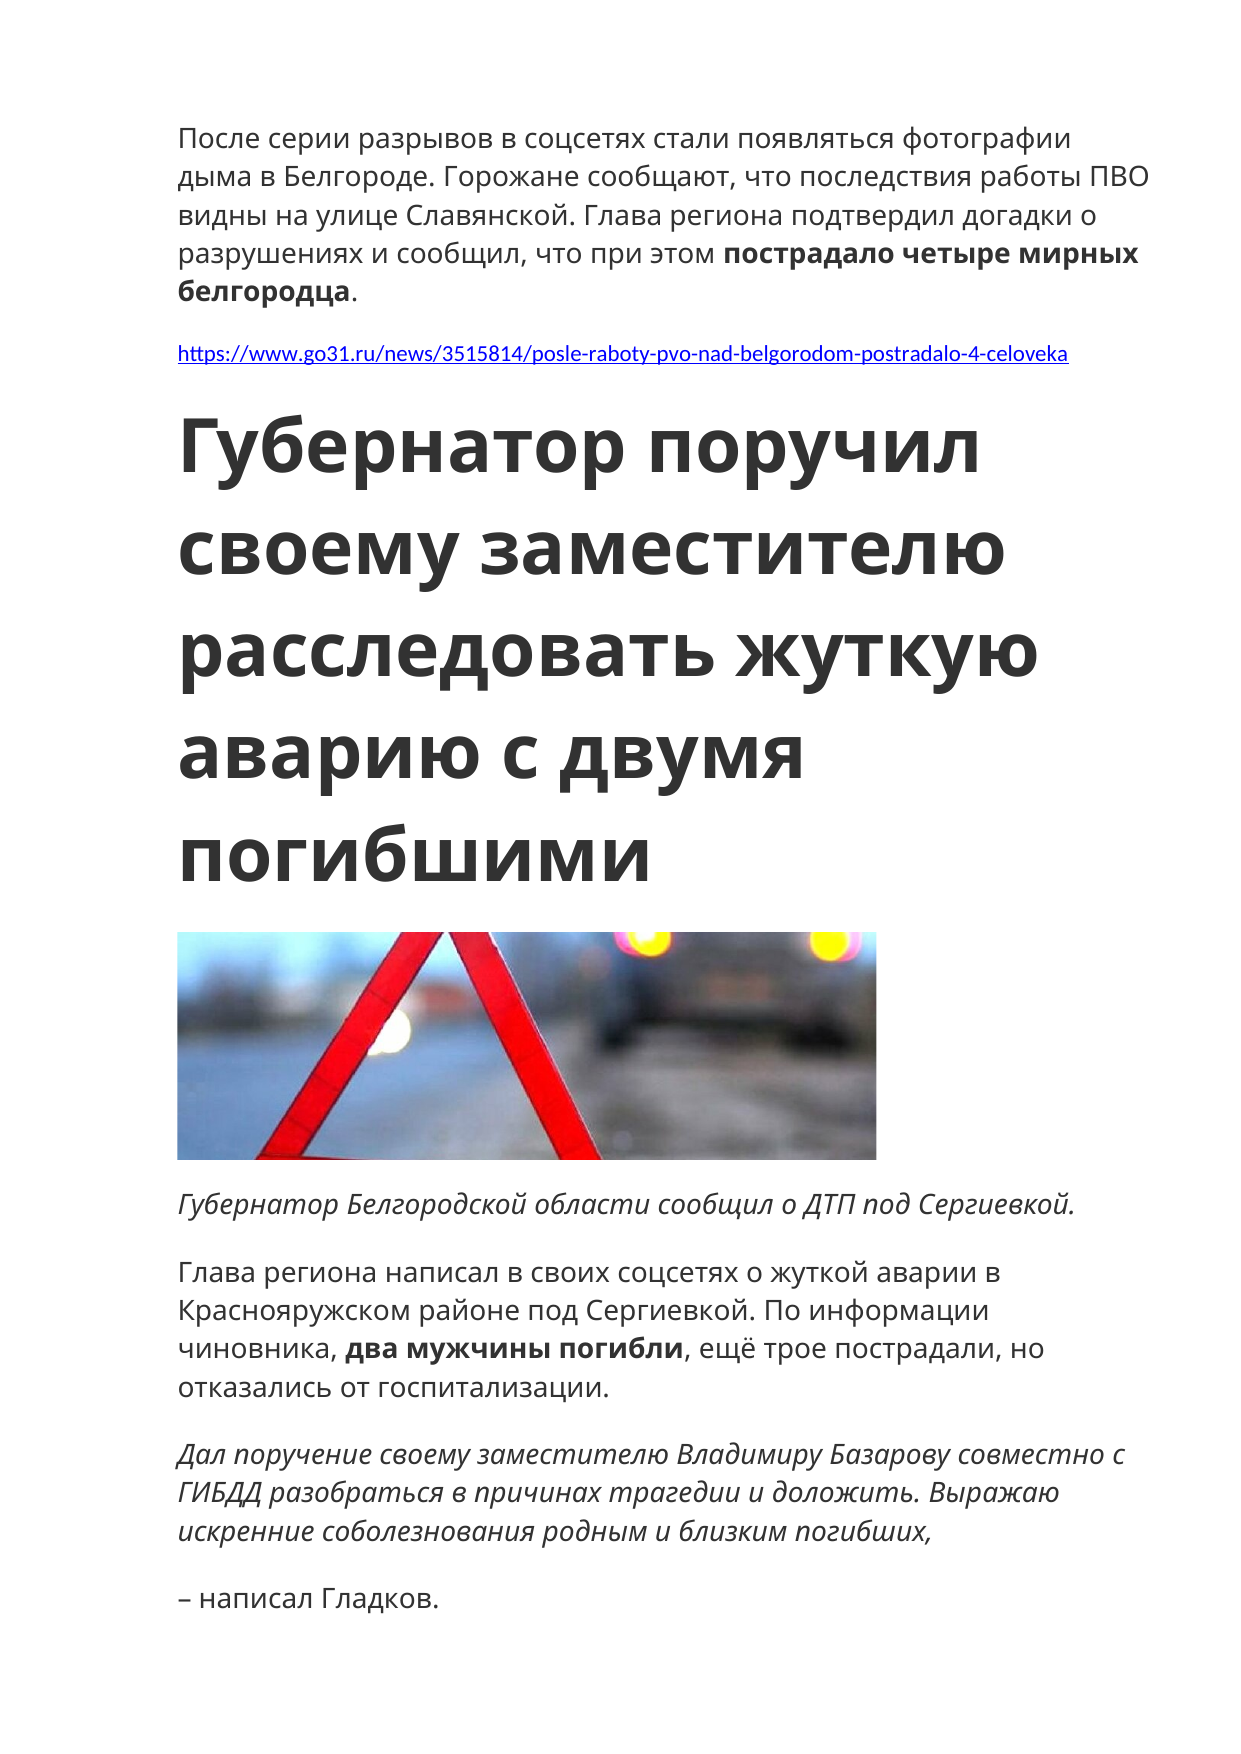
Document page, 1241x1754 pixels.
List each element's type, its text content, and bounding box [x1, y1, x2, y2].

picture [177, 932, 877, 1160]
text https://www.go31.ru/news/3515814/posle-raboty-pvo-nad-belgorodom-postradalo-4-celoveka [177, 339, 1152, 367]
text Губернатор Белгородской области сообщил о ДТП под Сергиевкой. [177, 1184, 1152, 1223]
text После серии разрывов в соцсетях стали появляться фотографии дыма в Белгороде. Горожане сообщают, что последствия работы ПВО видны на улице Славянской. Глава региона подтвердил догадки о разрушениях и сообщил, что при этом пострадало четыре мирных белгородца. [177, 118, 1152, 310]
subtitle Губернатор поручил своему заместителю расследовать жуткую аварию с двумя погибшими [177, 392, 1152, 903]
text Дал поручение своему заместителю Владимиру Базарову совместно с ГИБДД разобраться в причинах трагедии и доложить. Выражаю искренние соболезнования родным и близким погибших, [177, 1434, 1152, 1549]
text – написал Гладков. [177, 1579, 1152, 1617]
text Глава региона написал в своих соцсетях о жуткой аварии в Краснояружском районе под Сергиевкой. По информации чиновника, два мужчины погибли, ещё трое пострадали, но отказались от госпитализации. [177, 1252, 1152, 1405]
